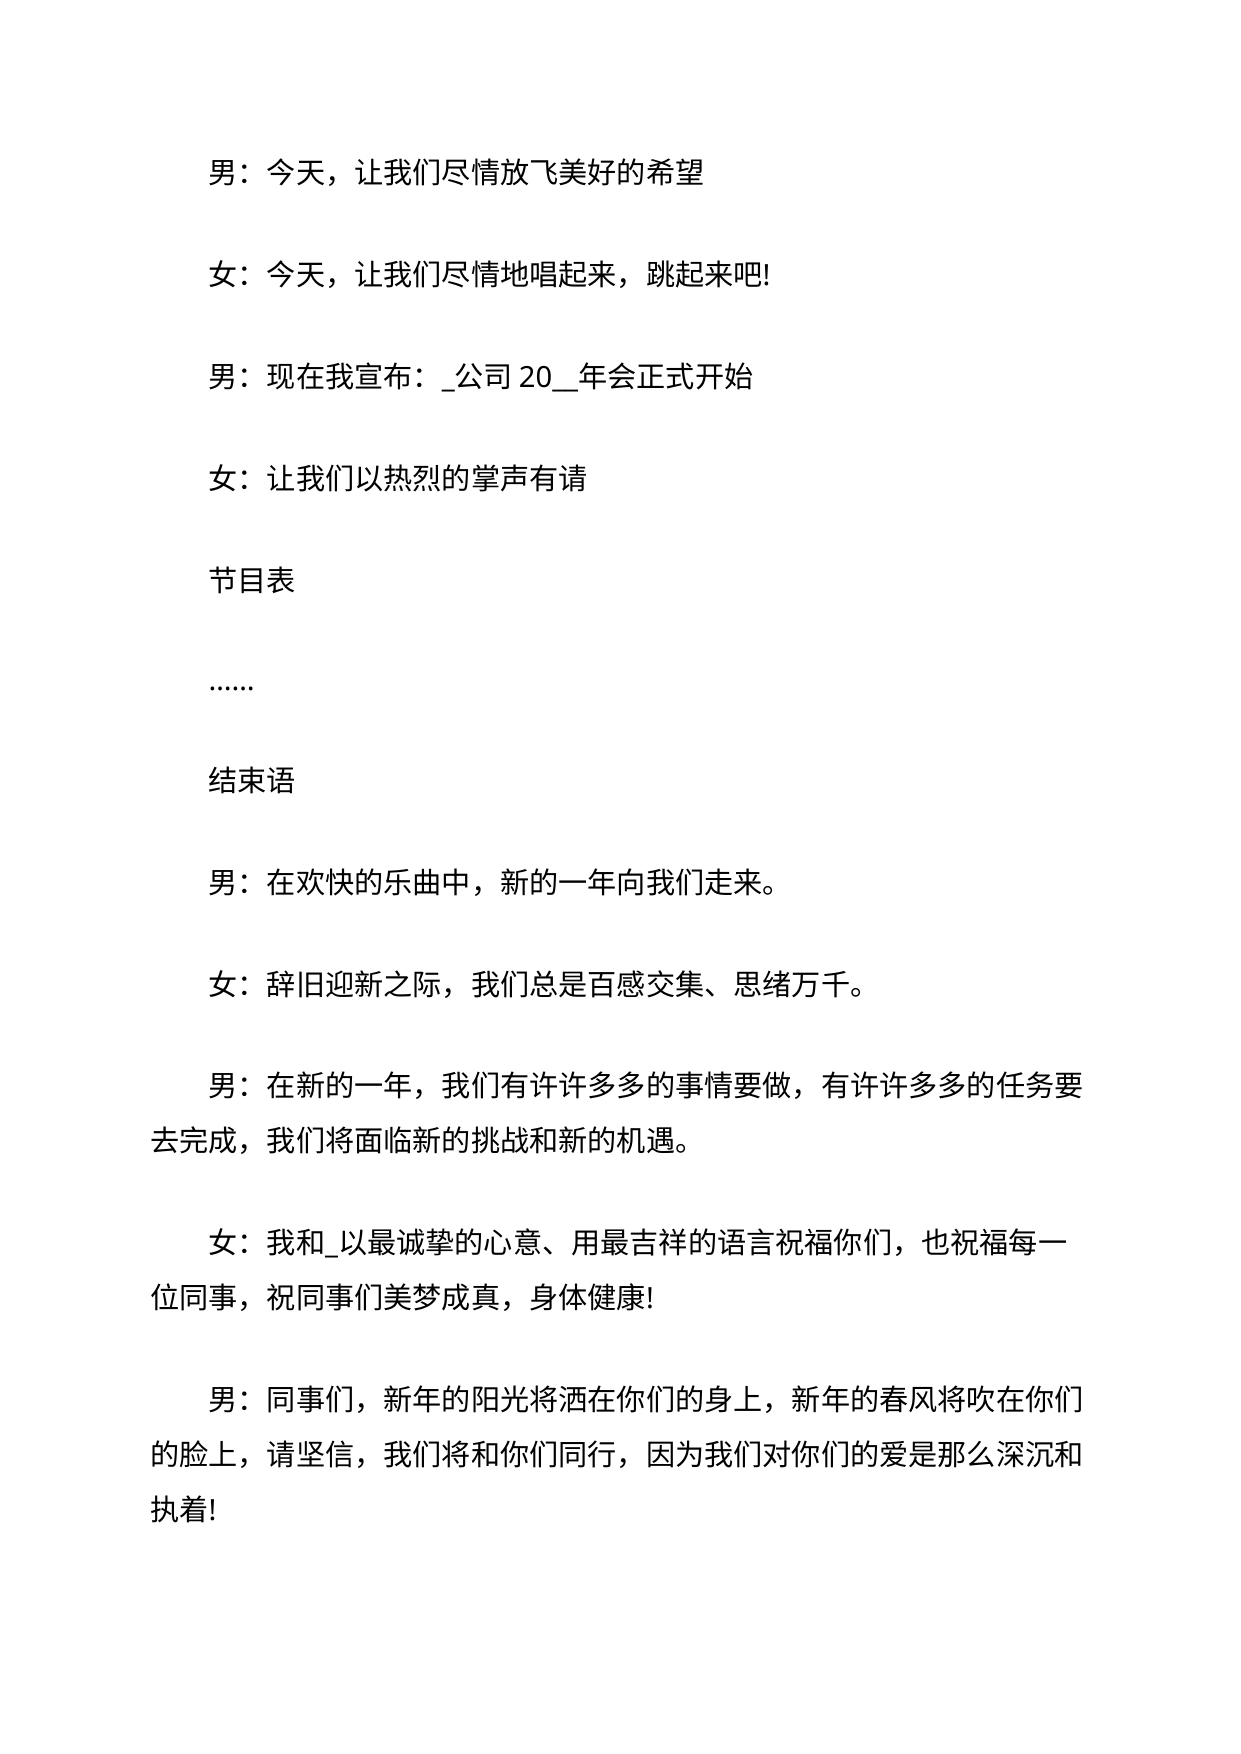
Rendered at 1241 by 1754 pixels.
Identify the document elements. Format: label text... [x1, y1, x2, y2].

text 女：我和_以最诚挚的心意、用最吉祥的语言祝福你们，也祝福每一位同事，祝同事们美梦成真，身体健康! [150, 1220, 1090, 1317]
text 女：今天，让我们尽情地唱起来，跳起来吧! [150, 252, 1090, 294]
text 男：现在我宣布：_公司20__年会正式开始 [150, 354, 1090, 396]
text 男：在新的一年，我们有许许多多的事情要做，有许许多多的任务要去完成，我们将面临新的挑战和新的机遇。 [150, 1063, 1090, 1160]
text 结束语 [150, 758, 1090, 800]
text 节目表 [150, 557, 1090, 600]
text 女：辞旧迎新之际，我们总是百感交集、思绪万千。 [150, 961, 1090, 1003]
text 女：让我们以热烈的掌声有请 [150, 456, 1090, 498]
text 男：在欢快的乐曲中，新的一年向我们走来。 [150, 859, 1090, 902]
text …… [150, 659, 1090, 699]
text 男：今天，让我们尽情放飞美好的希望 [150, 150, 1090, 192]
text 男：同事们，新年的阳光将洒在你们的身上，新年的春风将吹在你们的脸上，请坚信，我们将和你们同行，因为我们对你们的爱是那么深沉和执着! [150, 1377, 1090, 1529]
